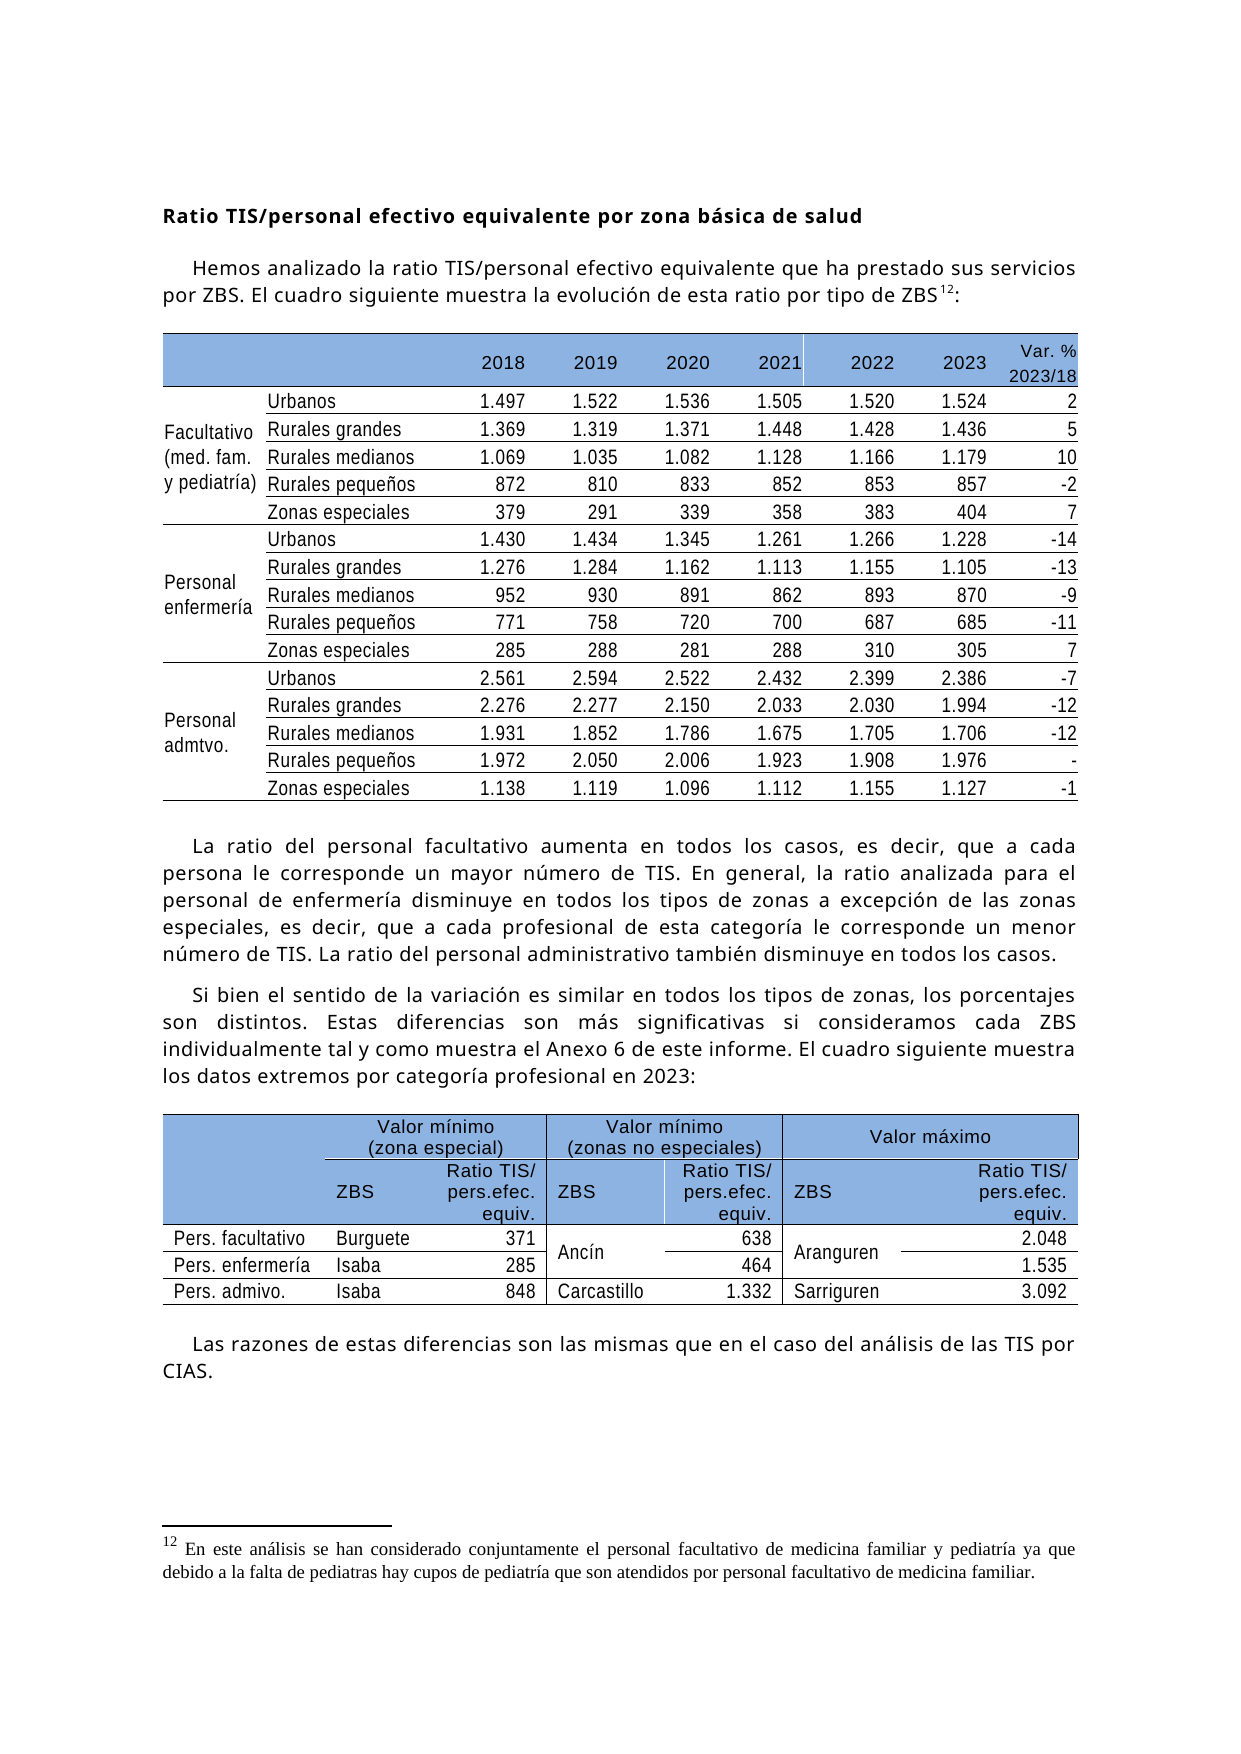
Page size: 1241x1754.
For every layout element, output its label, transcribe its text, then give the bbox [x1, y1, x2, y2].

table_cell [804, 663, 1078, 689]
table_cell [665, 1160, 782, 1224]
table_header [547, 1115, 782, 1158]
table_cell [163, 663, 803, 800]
text Las razones de estas diferencias son las mismas que en el caso del análisis de las TIS por CIAS. [162, 1330, 1078, 1384]
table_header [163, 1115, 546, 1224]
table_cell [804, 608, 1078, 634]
text La ratio del personal facultativo aumenta en todos los casos, es decir, que a cada persona le corresponde un mayor número de TIS. En general, la ratio analizada para el personal de enfermería disminuye en todos los tipos de zonas a excepción de las zonas especiales, es decir, que a cada profesional de esta categoría le corresponde un menor número de TIS. La ratio del personal administrativo también disminuye en todos los casos. [162, 832, 1078, 967]
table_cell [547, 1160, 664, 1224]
text Ratio TIS/personal efectivo equivalente por zona básica de salud [162, 202, 1078, 229]
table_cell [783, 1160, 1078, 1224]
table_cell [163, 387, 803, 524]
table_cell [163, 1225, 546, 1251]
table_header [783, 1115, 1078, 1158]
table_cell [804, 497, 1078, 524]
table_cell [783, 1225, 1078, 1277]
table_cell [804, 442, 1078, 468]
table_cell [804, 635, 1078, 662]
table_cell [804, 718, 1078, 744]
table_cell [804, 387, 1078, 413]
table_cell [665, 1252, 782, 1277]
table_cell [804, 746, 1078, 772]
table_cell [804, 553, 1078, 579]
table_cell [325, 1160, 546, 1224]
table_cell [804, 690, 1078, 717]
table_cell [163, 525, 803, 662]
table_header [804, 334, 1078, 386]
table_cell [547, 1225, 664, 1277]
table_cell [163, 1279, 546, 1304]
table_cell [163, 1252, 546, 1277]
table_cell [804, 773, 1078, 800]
text Si bien el sentido de la variación es similar en todos los tipos de zonas, los porcentajes son distintos. Estas diferencias son más significativas si consideramos cada ZBS individualmente tal y como muestra el Anexo 6 de este informe. El cuadro siguiente muestra los datos extremos por categoría profesional en 2023: [162, 981, 1078, 1089]
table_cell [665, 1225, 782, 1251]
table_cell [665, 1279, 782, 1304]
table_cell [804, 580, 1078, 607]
text Hemos analizado la ratio TIS/personal efectivo equivalente que ha prestado sus servicios por ZBS. El cuadro siguiente muestra la evolución de esta ratio por tipo de ZBS: [162, 254, 1078, 308]
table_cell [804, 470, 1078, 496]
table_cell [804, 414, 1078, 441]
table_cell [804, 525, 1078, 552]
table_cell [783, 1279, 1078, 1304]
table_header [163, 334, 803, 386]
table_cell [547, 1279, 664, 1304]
